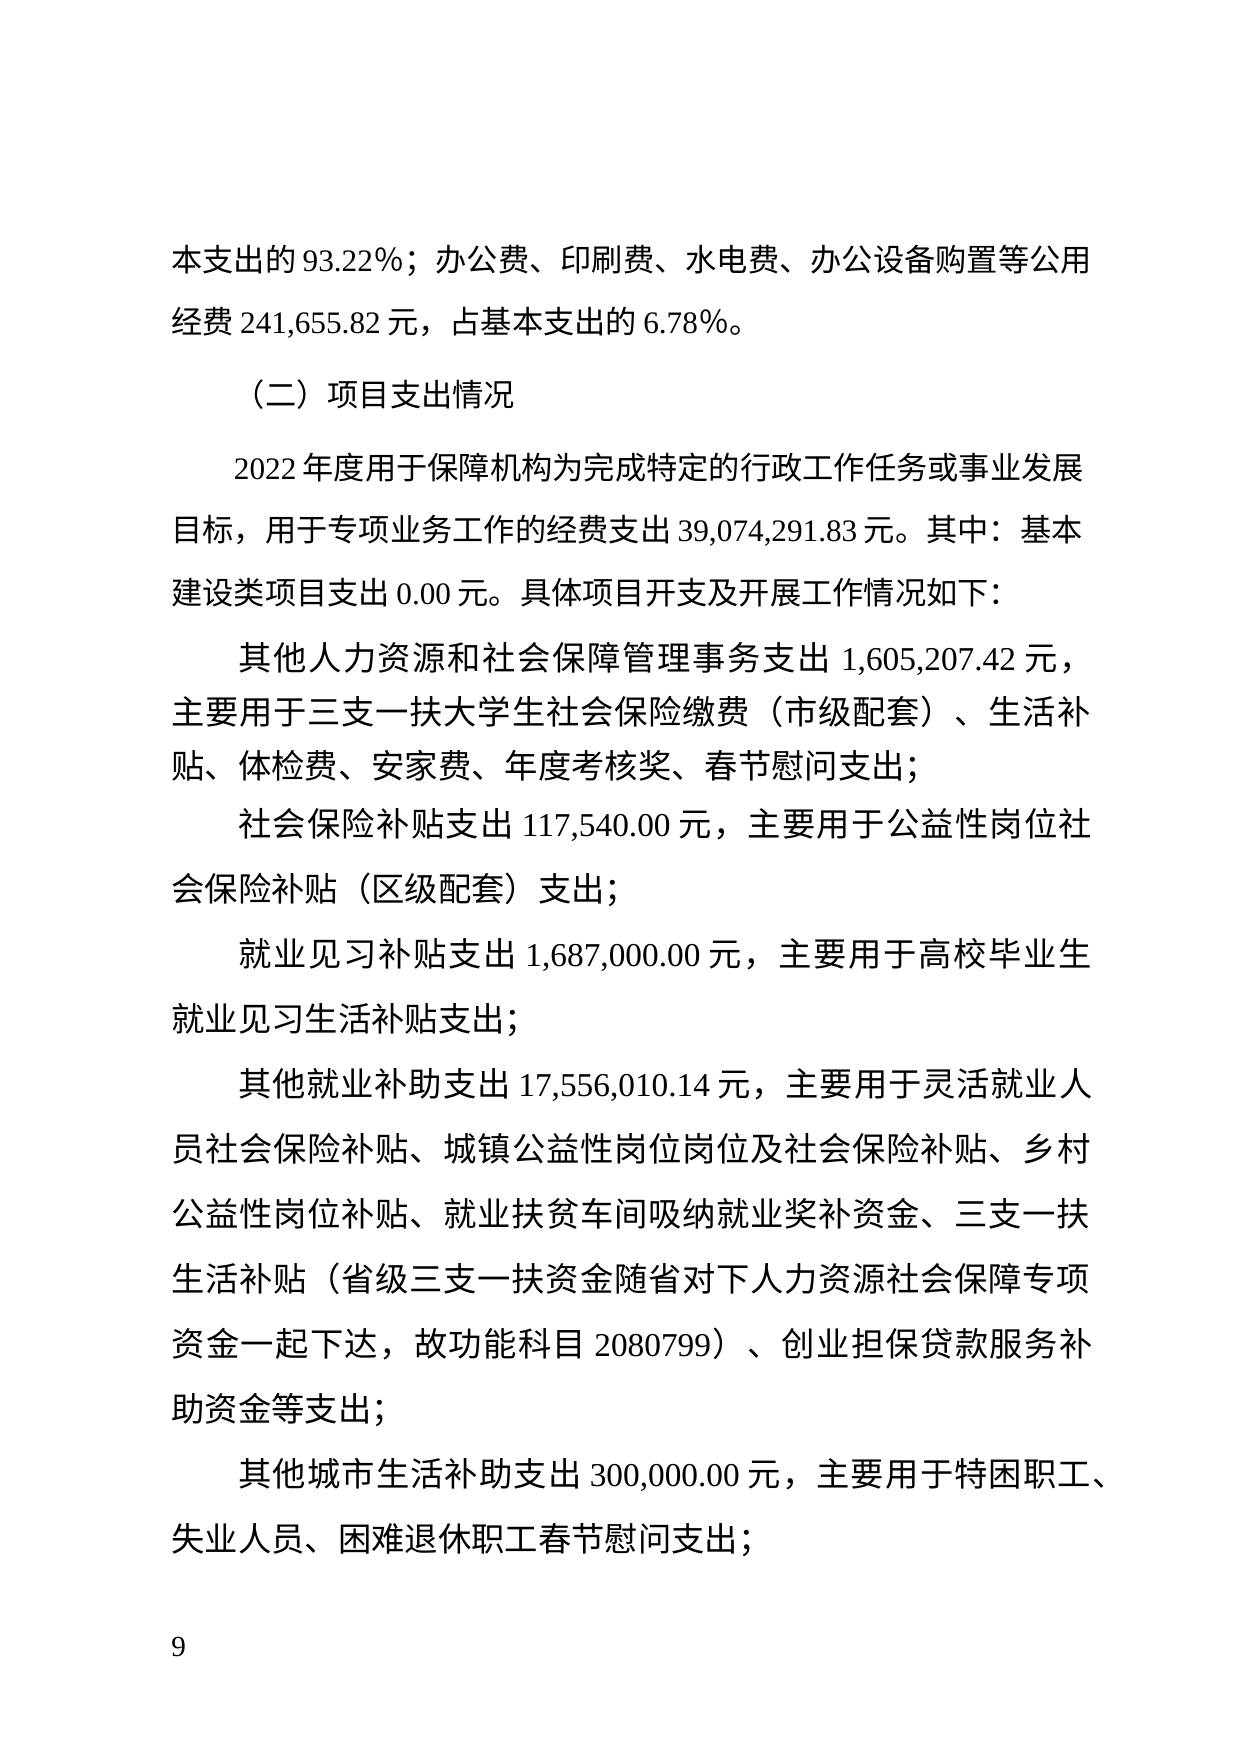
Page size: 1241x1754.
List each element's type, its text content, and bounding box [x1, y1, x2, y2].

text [171, 221, 1092, 346]
text 其他就业补助支出17,556,010.14元，主要用于灵活就业人员社会保险补贴、城镇公益性岗位岗位及社会保险补贴、乡村公益性岗位补贴、就业扶贫车间吸纳就业奖补资金、三支一扶生活补贴（省级三支一扶资金随省对下人力资源社会保障专项资金一起下达，故功能科目2080799）、创业担保贷款服务补助资金等支出； [171, 1050, 1092, 1440]
text 就业见习补贴支出1,687,000.00元，主要用于高校毕业生就业见习生活补贴支出； [171, 920, 1092, 1050]
text 其他人力资源和社会保障管理事务支出1,605,207.42元，主要用于三支一扶大学生社会保险缴费（市级配套）、生活补贴、体检费、安家费、年度考核奖、春节慰问支出； [171, 627, 1092, 790]
text 社会保险补贴支出117,540.00元，主要用于公益性岗位社会保险补贴（区级配套）支出； [171, 790, 1092, 920]
text （二）项目支出情况 [171, 356, 1092, 419]
text 2022年度用于保障机构为完成特定的行政工作任务或事业发展目标，用于专项业务工作的经费支出39,074,291.83元。其中：基本建设类项目支出0.00元。具体项目开支及开展工作情况如下： [171, 429, 1092, 617]
text 其他城市生活补助支出300,000.00元，主要用于特困职工、失业人员、困难退休职工春节慰问支出； [171, 1440, 1092, 1570]
